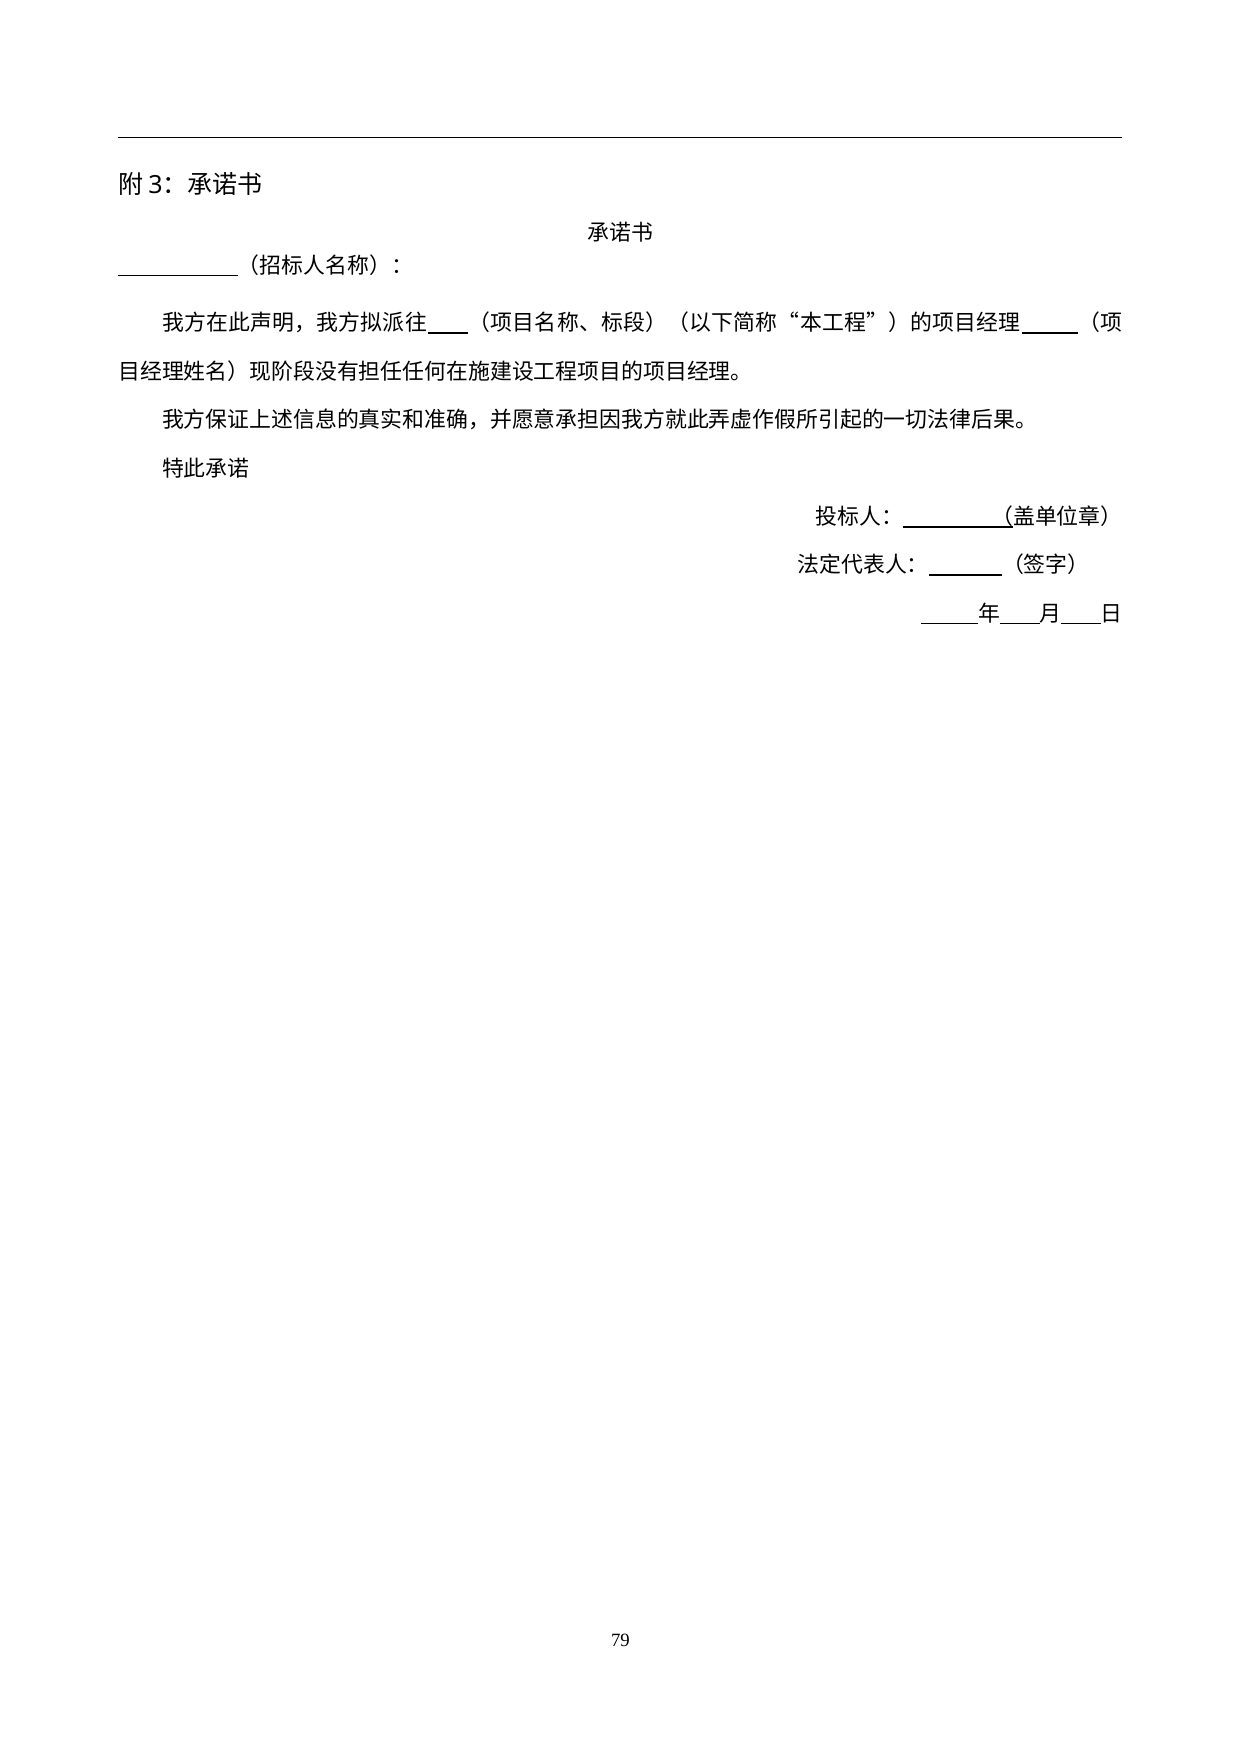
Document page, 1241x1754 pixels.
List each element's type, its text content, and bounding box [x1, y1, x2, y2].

text 承诺书 [118, 215, 1122, 247]
text 特此承诺 [118, 450, 1122, 483]
text 我方保证上述信息的真实和准确，并愿意承担因我方就此弄虚作假所引起的一切法律后果。 [118, 402, 1122, 434]
text 附3：承诺书 [118, 150, 1122, 215]
text 我方在此声明，我方拟派往 （项目名称、标段）（以下简称“本工程”）的项目经理 （项目经理姓名）现阶段没有担任任何在施建设工程项目的项目经理。 [118, 305, 1122, 386]
text （招标人名称）： [118, 247, 1122, 280]
text 年 月 日 [118, 595, 1122, 628]
text 法定代表人： （签字） [118, 547, 1089, 579]
text 投标人： （盖单位章） [118, 498, 1122, 531]
